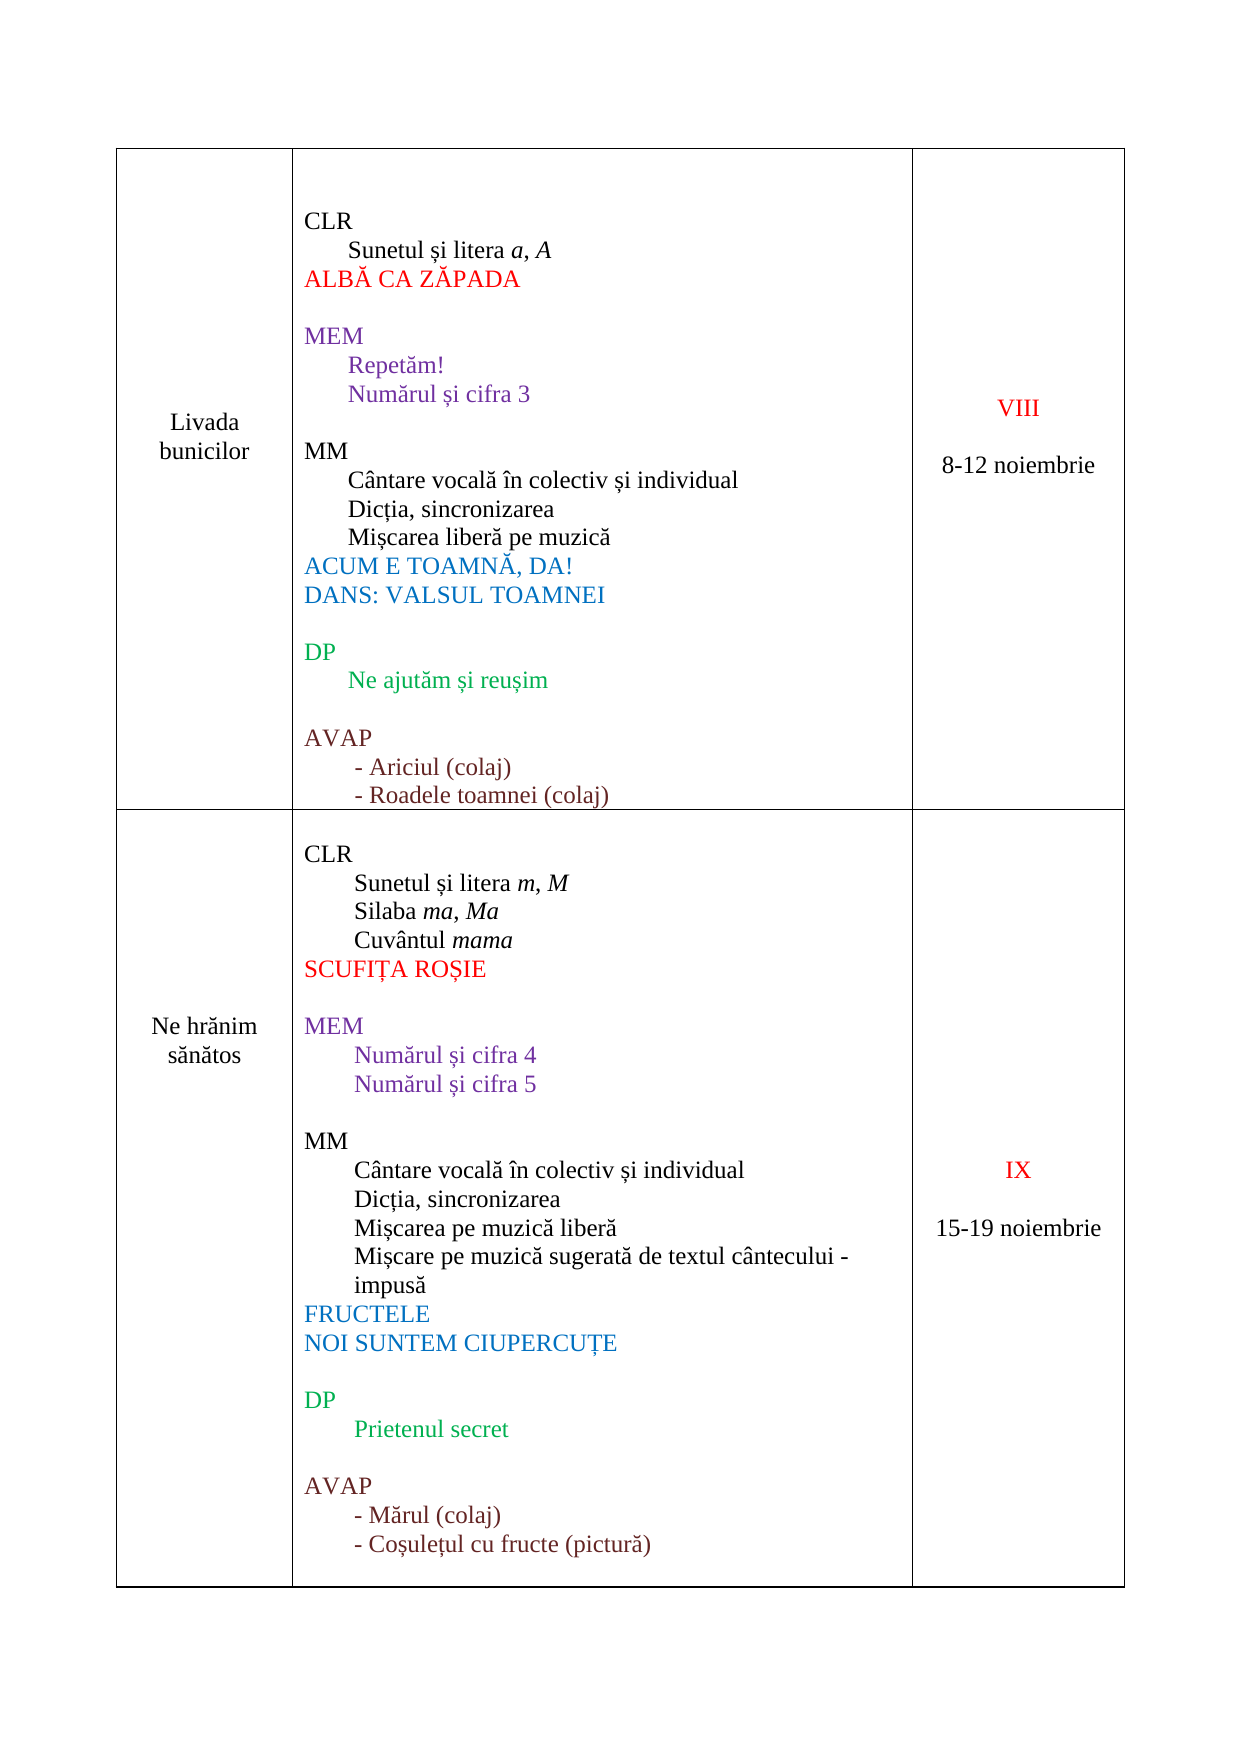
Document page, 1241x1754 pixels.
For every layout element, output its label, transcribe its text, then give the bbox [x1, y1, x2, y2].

table_cell VIII 8-12 noiembrie [913, 149, 1124, 809]
table_cell CLR Sunetul și litera m, M Silaba ma, Ma Cuvântul mama SCUFIȚA ROȘIE MEM Numărul și cifra 4 Numărul și cifra 5 MM Cântare vocală în colectiv și individual Dicția, sincronizarea Mișcarea pe muzică liberă Mișcare pe muzică sugerată de textul cântecului - impusă FRUCTELE NOI SUNTEM CIUPERCUȚE DP Prietenul secret AVAP - Mărul (colaj) - Coșulețul cu fructe (pictură) [293, 810, 912, 1586]
table_cell CLR Sunetul și litera a, A ALBĂ CA ZĂPADA MEM Repetăm! Numărul și cifra 3 MM Cântare vocală în colectiv și individual Dicția, sincronizarea Mișcarea liberă pe muzică ACUM E TOAMNĂ, DA! DANS: VALSUL TOAMNEI DP Ne ajutăm și reușim AVAP - Ariciul (colaj) - Roadele toamnei (colaj) [293, 149, 912, 809]
table_cell Ne hrănim sănătos [117, 810, 292, 1586]
table_cell Livada bunicilor [117, 149, 292, 809]
table_cell IX 15-19 noiembrie [913, 810, 1124, 1586]
